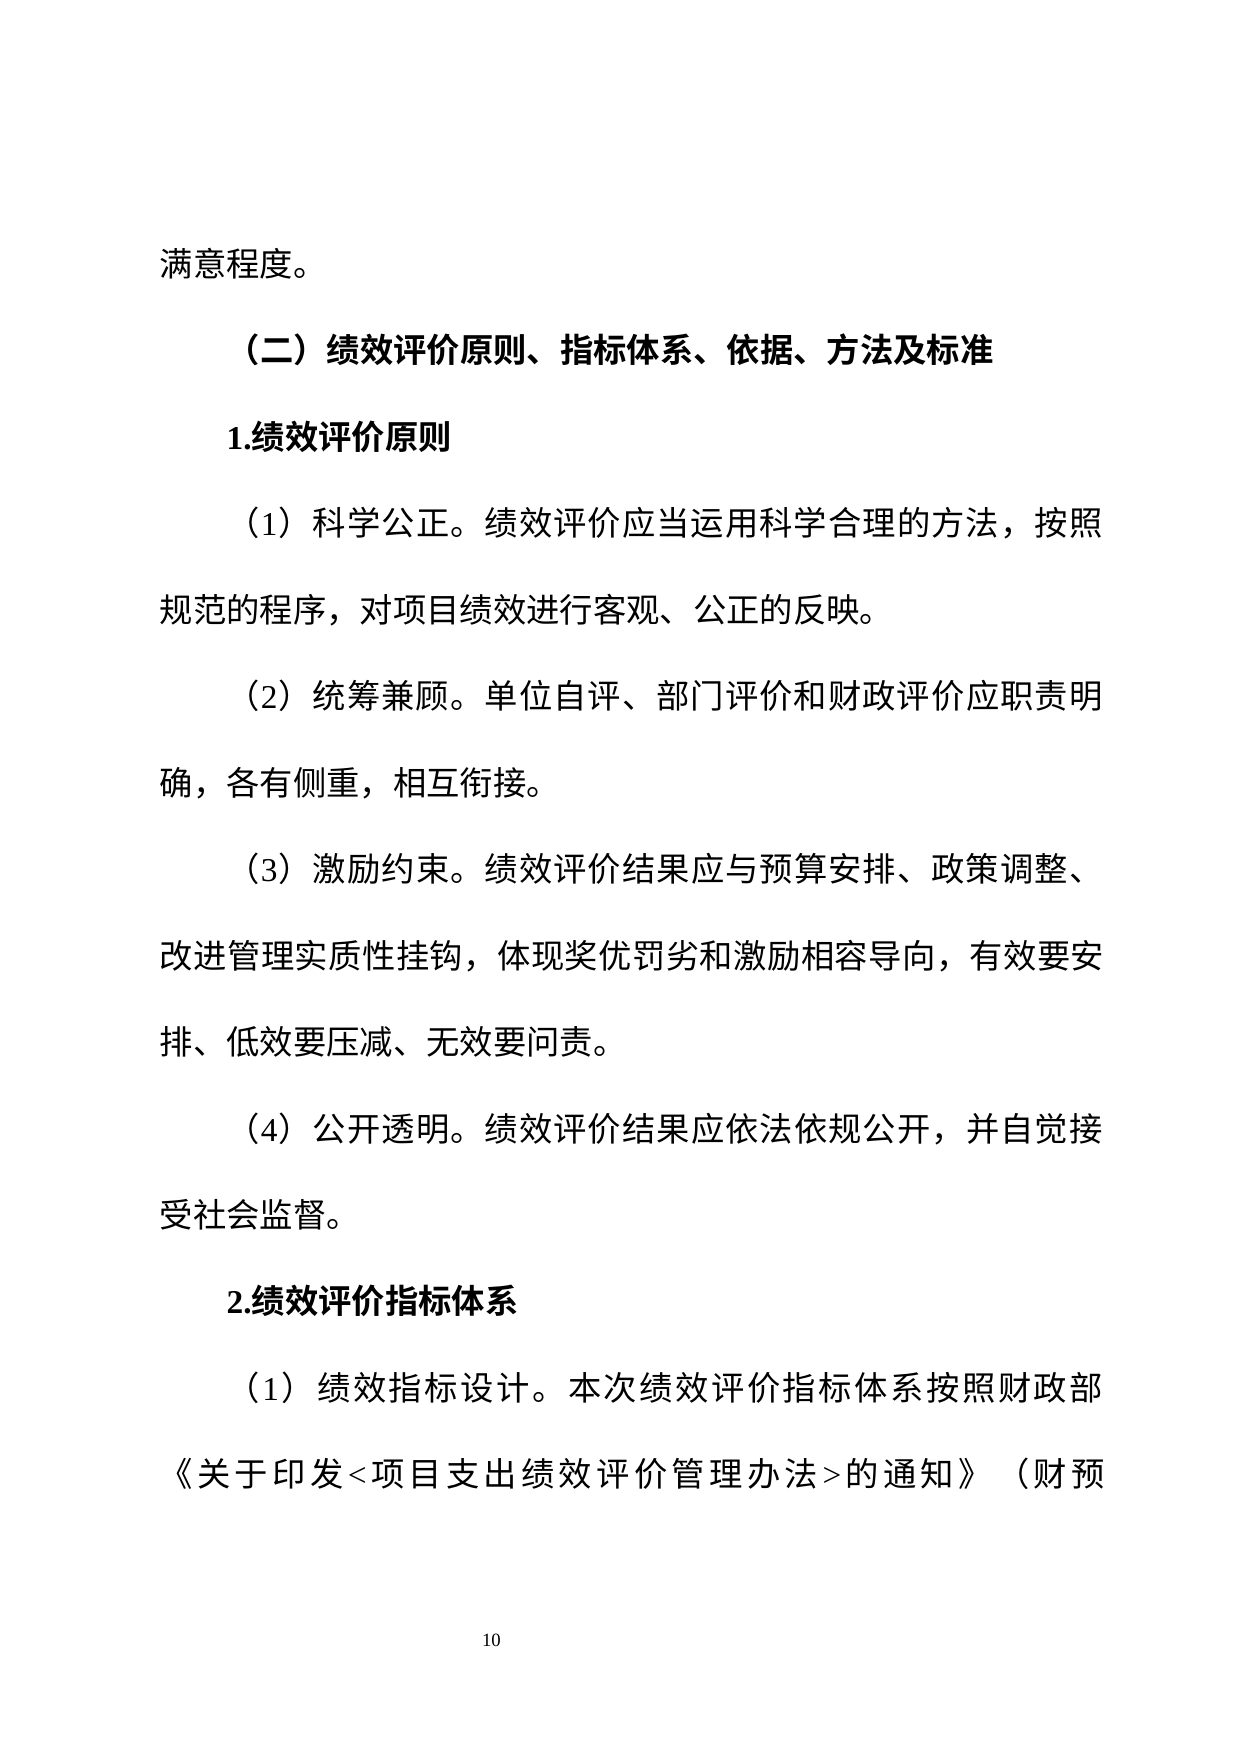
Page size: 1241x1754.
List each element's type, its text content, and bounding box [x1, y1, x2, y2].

subtitle （二）绩效评价原则、指标体系、依据、方法及标准 [159, 305, 1104, 392]
text 1.绩效评价原则 [159, 392, 1104, 478]
text 2.绩效评价指标体系 [159, 1256, 1104, 1343]
text （1）科学公正。绩效评价应当运用科学合理的方法，按照规范的程序，对项目绩效进行客观、公正的反映。 [159, 478, 1104, 651]
text （3）激励约束。绩效评价结果应与预算安排、政策调整、改进管理实质性挂钩，体现奖优罚劣和激励相容导向，有效要安排、低效要压减、无效要问责。 [159, 824, 1104, 1083]
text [159, 219, 1104, 305]
text （4）公开透明。绩效评价结果应依法依规公开，并自觉接受社会监督。 [159, 1083, 1104, 1256]
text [159, 1343, 1104, 1516]
text （2）统筹兼顾。单位自评、部门评价和财政评价应职责明确，各有侧重，相互衔接。 [159, 651, 1104, 824]
